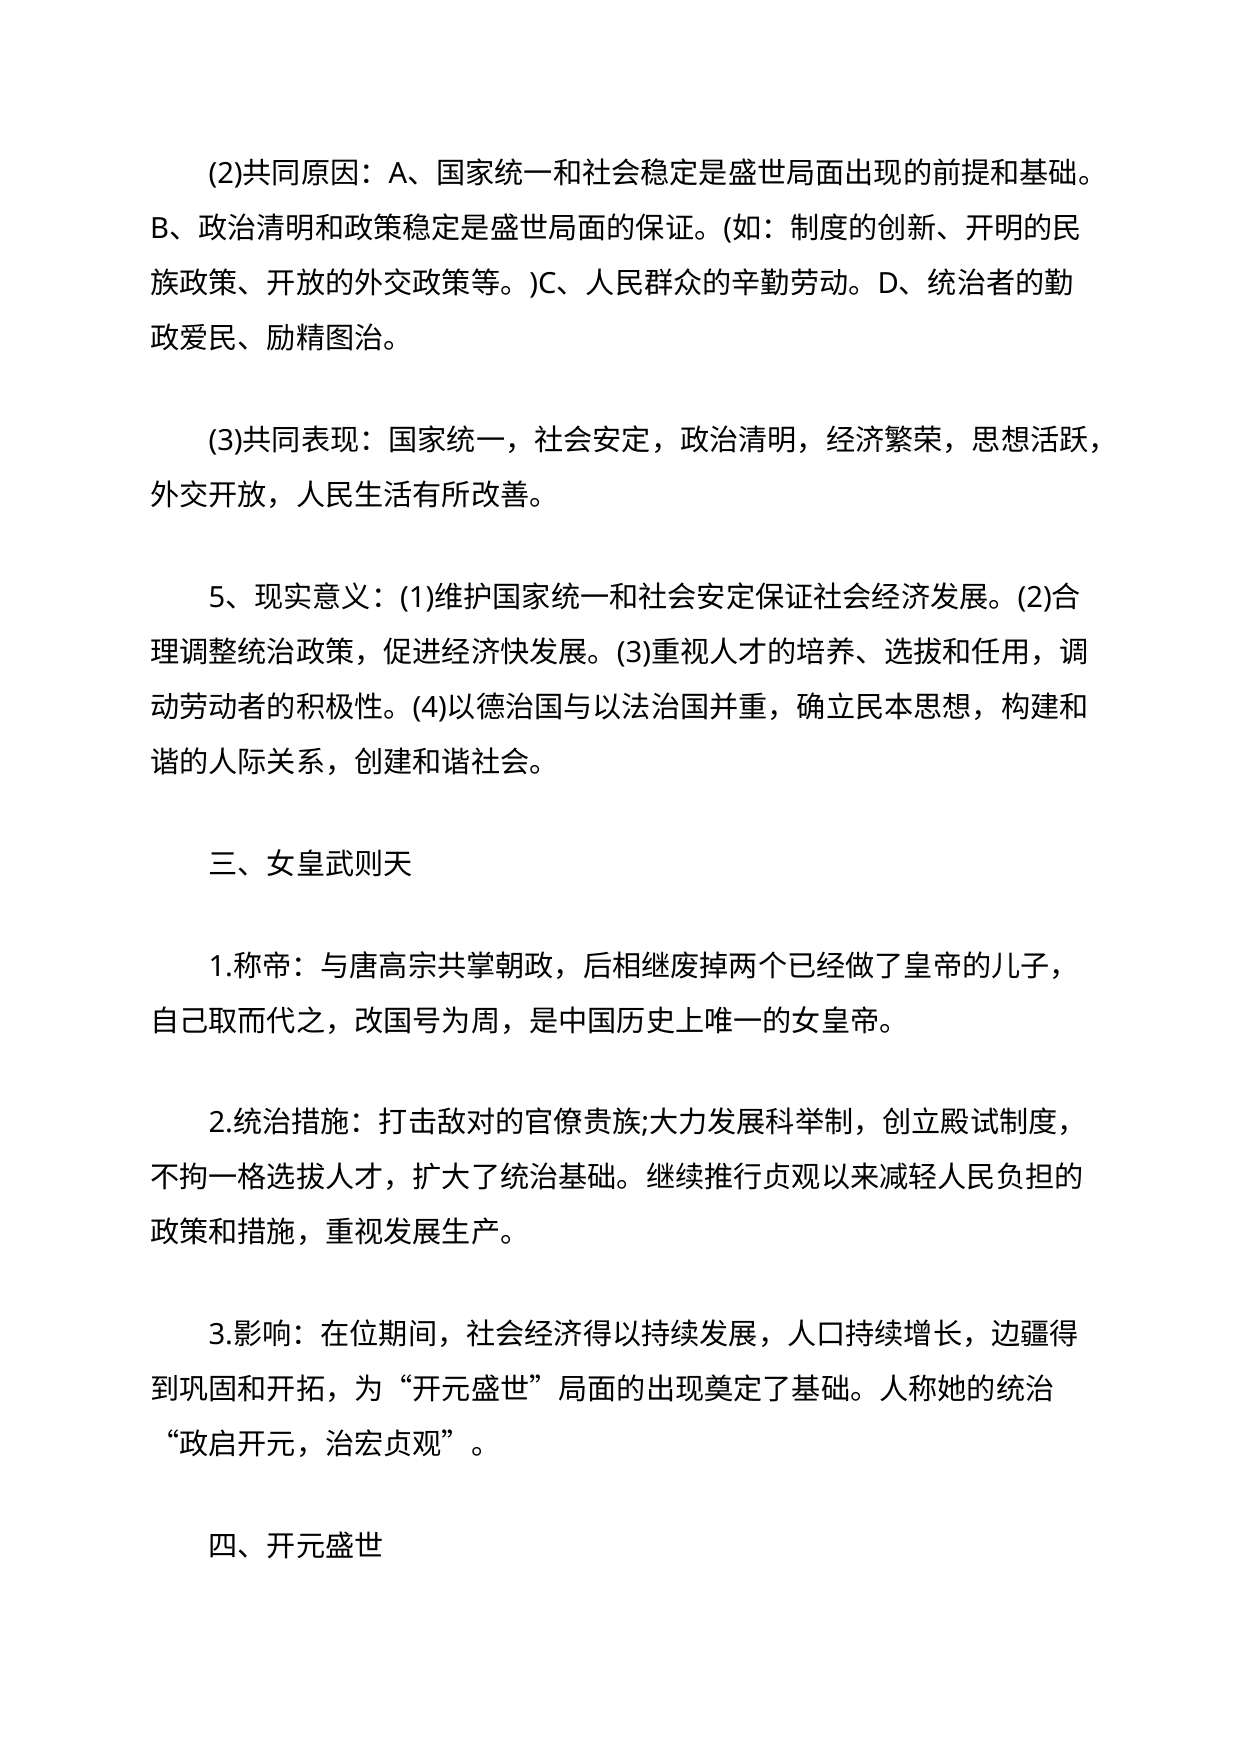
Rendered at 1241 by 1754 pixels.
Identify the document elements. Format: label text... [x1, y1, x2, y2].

text 四、开元盛世 [150, 1522, 1090, 1564]
text 5、现实意义：(1)维护国家统一和社会安定保证社会经济发展。(2)合理调整统治政策，促进经济快发展。(3)重视人才的培养、选拔和任用，调动劳动者的积极性。(4)以德治国与以法治国并重，确立民本思想，构建和谐的人际关系，创建和谐社会。 [150, 573, 1090, 781]
text (2)共同原因：A、国家统一和社会稳定是盛世局面出现的前提和基础。B、政治清明和政策稳定是盛世局面的保证。(如：制度的创新、开明的民族政策、开放的外交政策等。)C、人民群众的辛勤劳动。D、统治者的勤政爱民、励精图治。 [150, 150, 1090, 357]
text (3)共同表现：国家统一，社会安定，政治清明，经济繁荣，思想活跃，外交开放，人民生活有所改善。 [150, 417, 1090, 514]
text 1.称帝：与唐高宗共掌朝政，后相继废掉两个已经做了皇帝的儿子，自己取而代之，改国号为周，是中国历史上唯一的女皇帝。 [150, 942, 1090, 1039]
text 三、女皇武则天 [150, 840, 1090, 883]
text 3.影响：在位期间，社会经济得以持续发展，人口持续增长，边疆得到巩固和开拓，为“开元盛世”局面的出现奠定了基础。人称她的统治“政启开元，治宏贞观”。 [150, 1311, 1090, 1463]
text 2.统治措施：打击敌对的官僚贵族;大力发展科举制，创立殿试制度，不拘一格选拔人才，扩大了统治基础。继续推行贞观以来减轻人民负担的政策和措施，重视发展生产。 [150, 1099, 1090, 1251]
